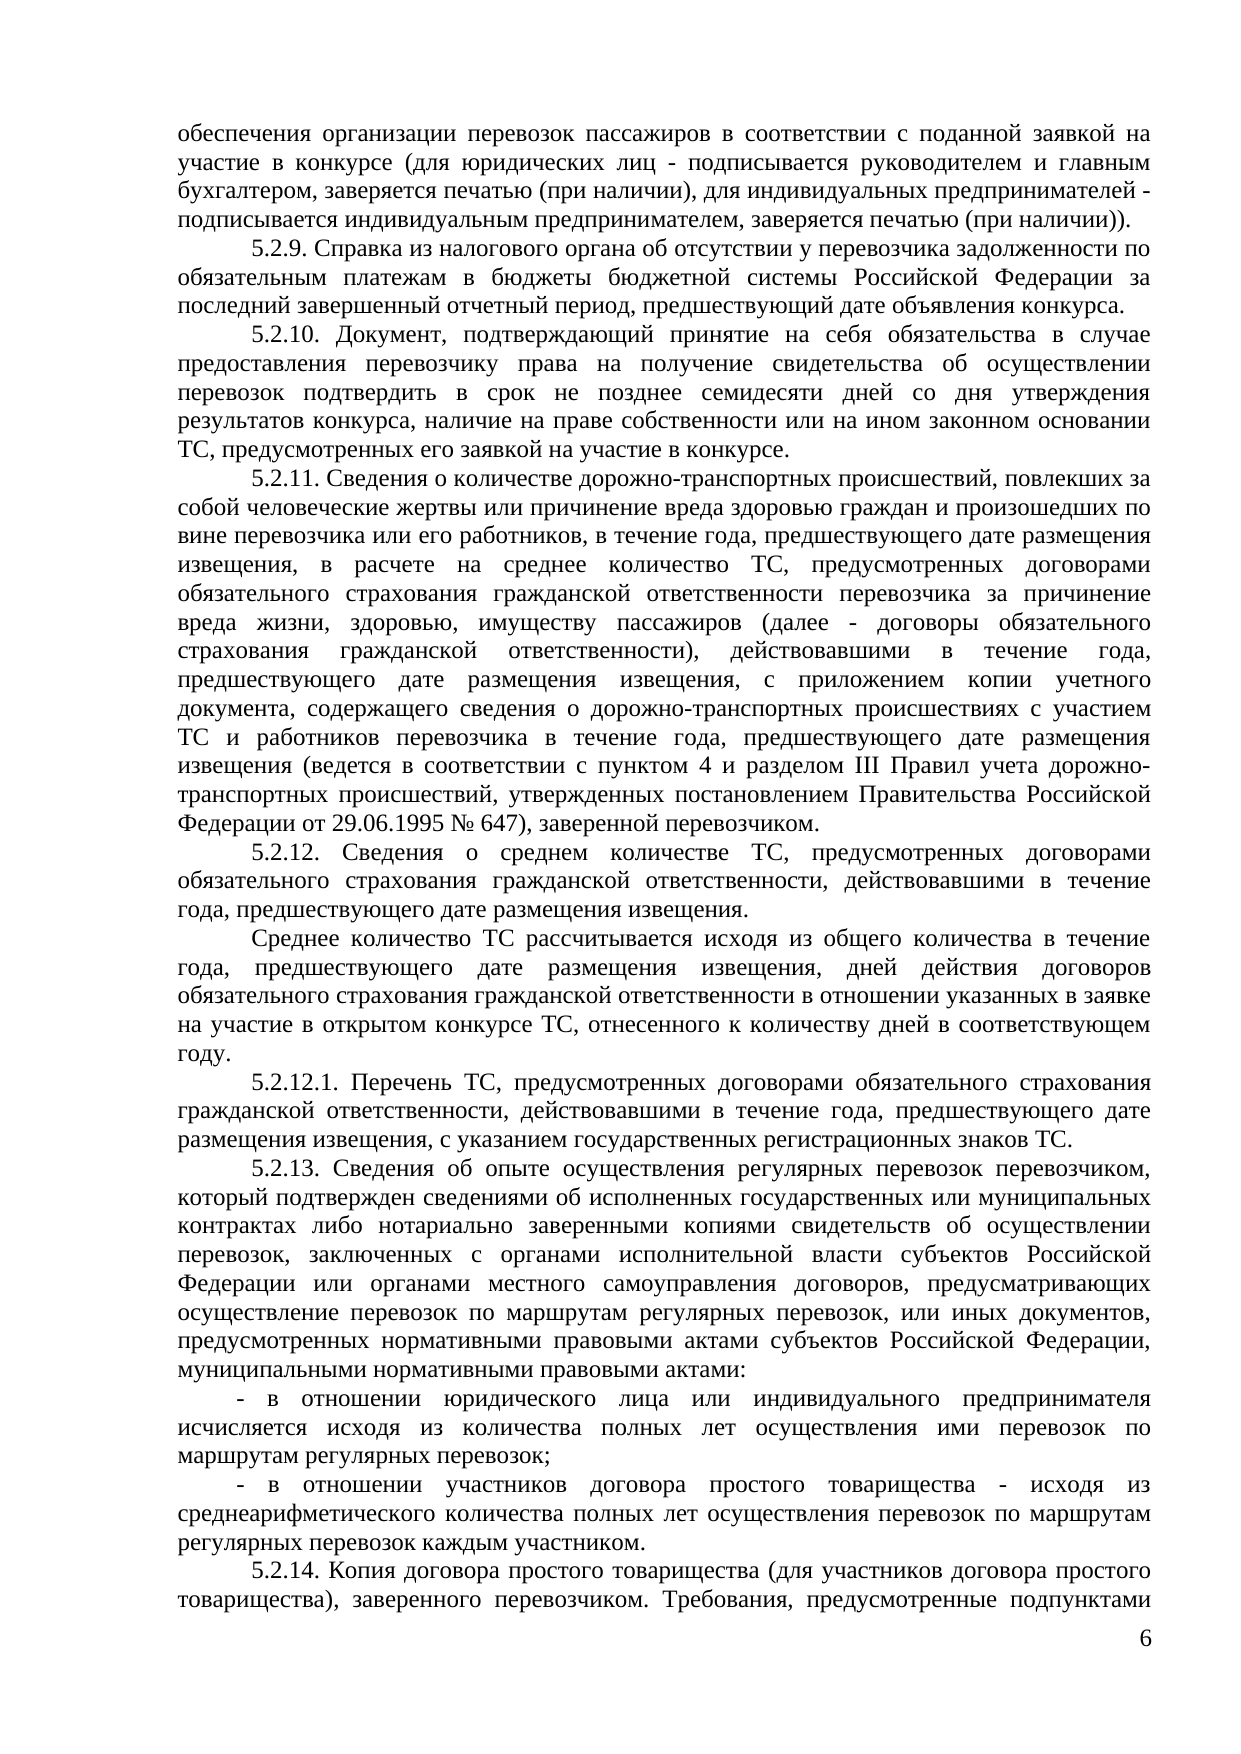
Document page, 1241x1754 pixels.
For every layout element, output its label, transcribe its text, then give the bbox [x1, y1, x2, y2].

text 5.2.12.1. Перечень ТС, предусмотренных договорами обязательного страхования гражданской ответственности, действовавшими в течение года, предшествующего дате размещения извещения, с указанием государственных регистрационных знаков ТС. [177, 1067, 1152, 1153]
text 5.2.11. Сведения о количестве дорожно-транспортных происшествий, повлекших за собой человеческие жертвы или причинение вреда здоровью граждан и произошедших по вине перевозчика или его работников, в течение года, предшествующего дате размещения извещения, в расчете на среднее количество ТС, предусмотренных договорами обязательного страхования гражданской ответственности перевозчика за причинение вреда жизни, здоровью, имуществу пассажиров (далее - договоры обязательного страхования гражданской ответственности), действовавшими в течение года, предшествующего дате размещения извещения, с приложением копии учетного документа, содержащего сведения о дорожно-транспортных происшествиях с участием ТС и работников перевозчика в течение года, предшествующего дате размещения извещения (ведется в соответствии с пунктом 4 и разделом III Правил учета дорожно-транспортных происшествий, утвержденных постановлением Правительства Российской Федерации от 29.06.1995 № 647), заверенной перевозчиком. [177, 463, 1152, 837]
text 5.2.9. Справка из налогового органа об отсутствии у перевозчика задолженности по обязательным платежам в бюджеты бюджетной системы Российской Федерации за последний завершенный отчетный период, предшествующий дате объявления конкурса. [177, 233, 1152, 319]
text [177, 118, 1152, 233]
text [177, 1556, 1152, 1613]
text - в отношении юридического лица или индивидуального предпринимателя исчисляется исходя из количества полных лет осуществления ими перевозок по маршрутам регулярных перевозок; [177, 1383, 1152, 1469]
text Среднее количество ТС рассчитывается исходя из общего количества в течение года, предшествующего дате размещения извещения, дней действия договоров обязательного страхования гражданской ответственности в отношении указанных в заявке на участие в открытом конкурсе ТС, отнесенного к количеству дней в соответствующем году. [177, 923, 1152, 1067]
text - в отношении участников договора простого товарищества - исходя из среднеарифметического количества полных лет осуществления перевозок по маршрутам регулярных перевозок каждым участником. [177, 1469, 1152, 1556]
text 5.2.12. Сведения о среднем количестве ТС, предусмотренных договорами обязательного страхования гражданской ответственности, действовавшими в течение года, предшествующего дате размещения извещения. [177, 837, 1152, 923]
text 5.2.13. Сведения об опыте осуществления регулярных перевозок перевозчиком, который подтвержден сведениями об исполненных государственных или муниципальных контрактах либо нотариально заверенными копиями свидетельств об осуществлении перевозок, заключенных с органами исполнительной власти субъектов Российской Федерации или органами местного самоуправления договоров, предусматривающих осуществление перевозок по маршрутам регулярных перевозок, или иных документов, предусмотренных нормативными правовыми актами субъектов Российской Федерации, муниципальными нормативными правовыми актами: [177, 1153, 1152, 1383]
text 5.2.10. Документ, подтверждающий принятие на себя обязательства в случае предоставления перевозчику права на получение свидетельства об осуществлении перевозок подтвердить в срок не позднее семидесяти дней со дня утверждения результатов конкурса, наличие на праве собственности или на ином законном основании ТС, предусмотренных его заявкой на участие в конкурсе. [177, 319, 1152, 463]
